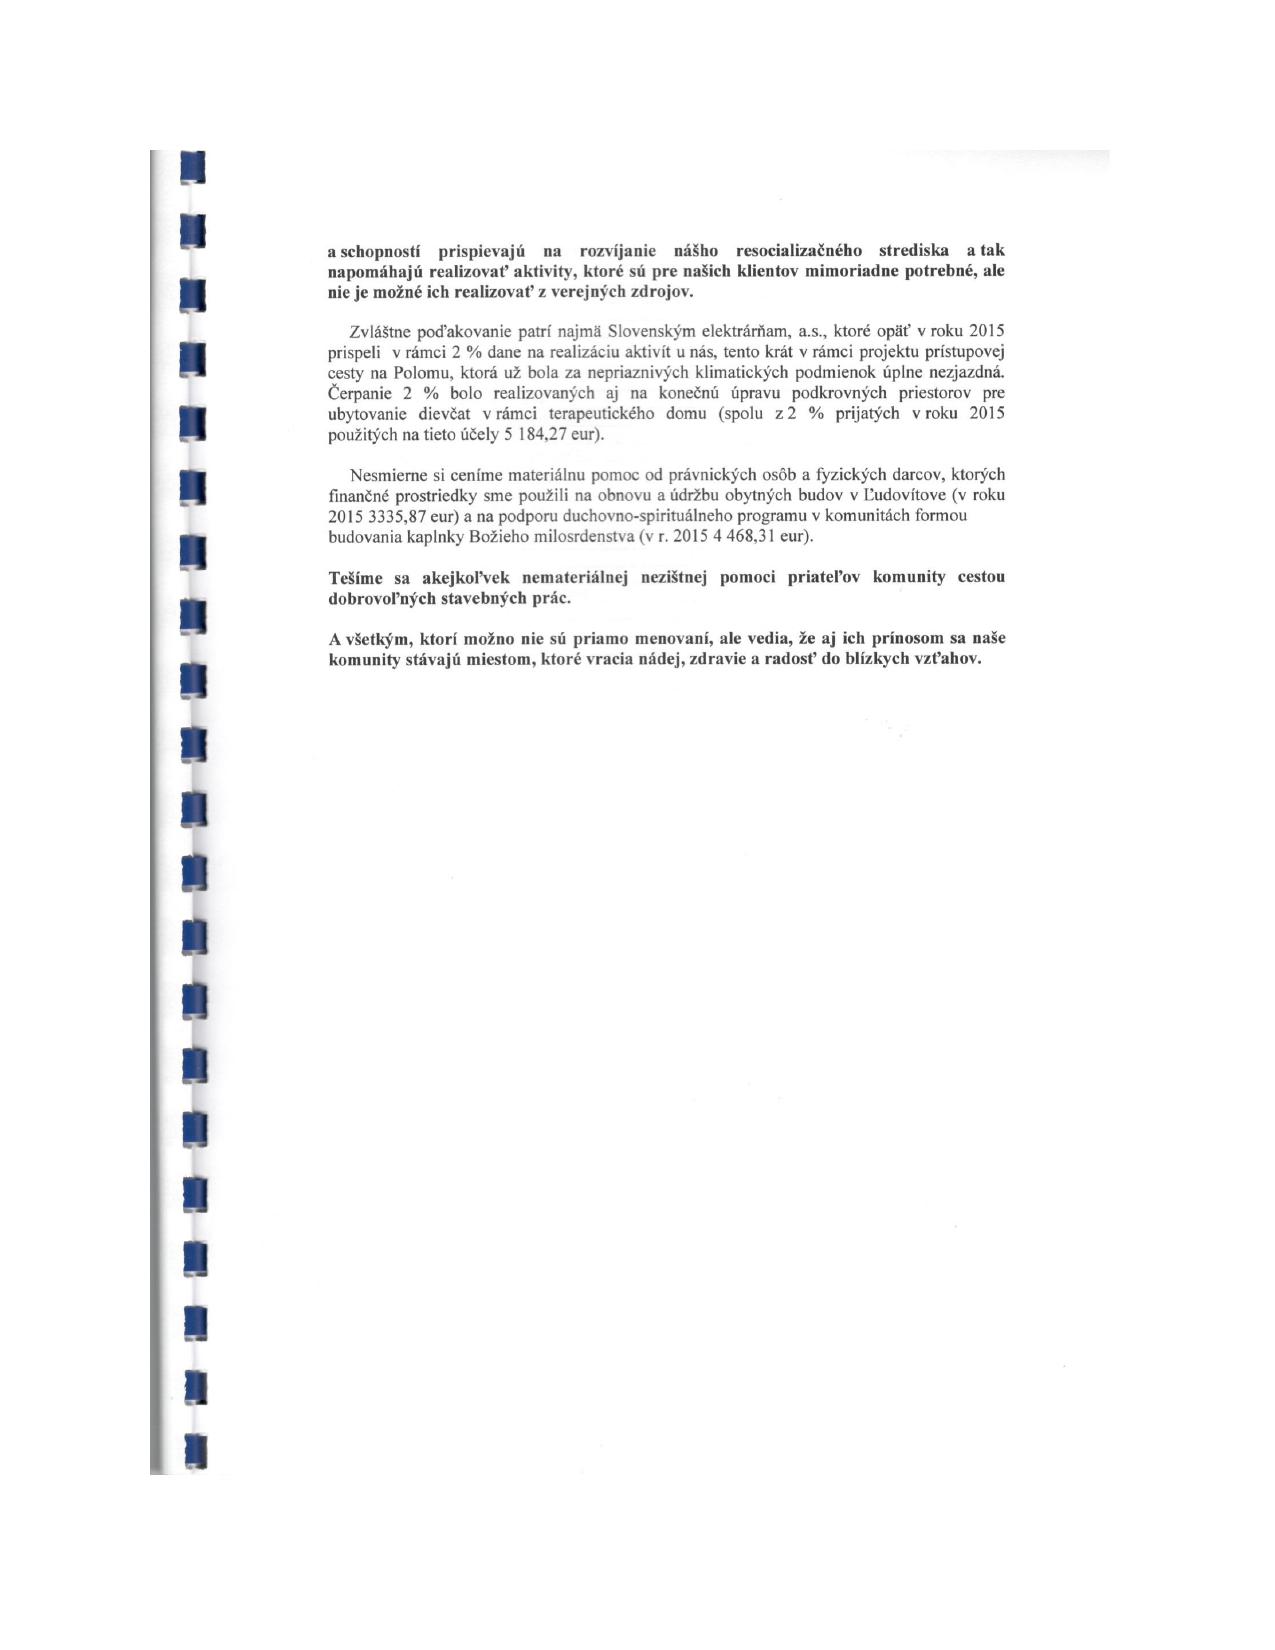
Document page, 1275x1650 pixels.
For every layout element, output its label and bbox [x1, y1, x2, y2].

picture [150, 150, 1124, 1489]
